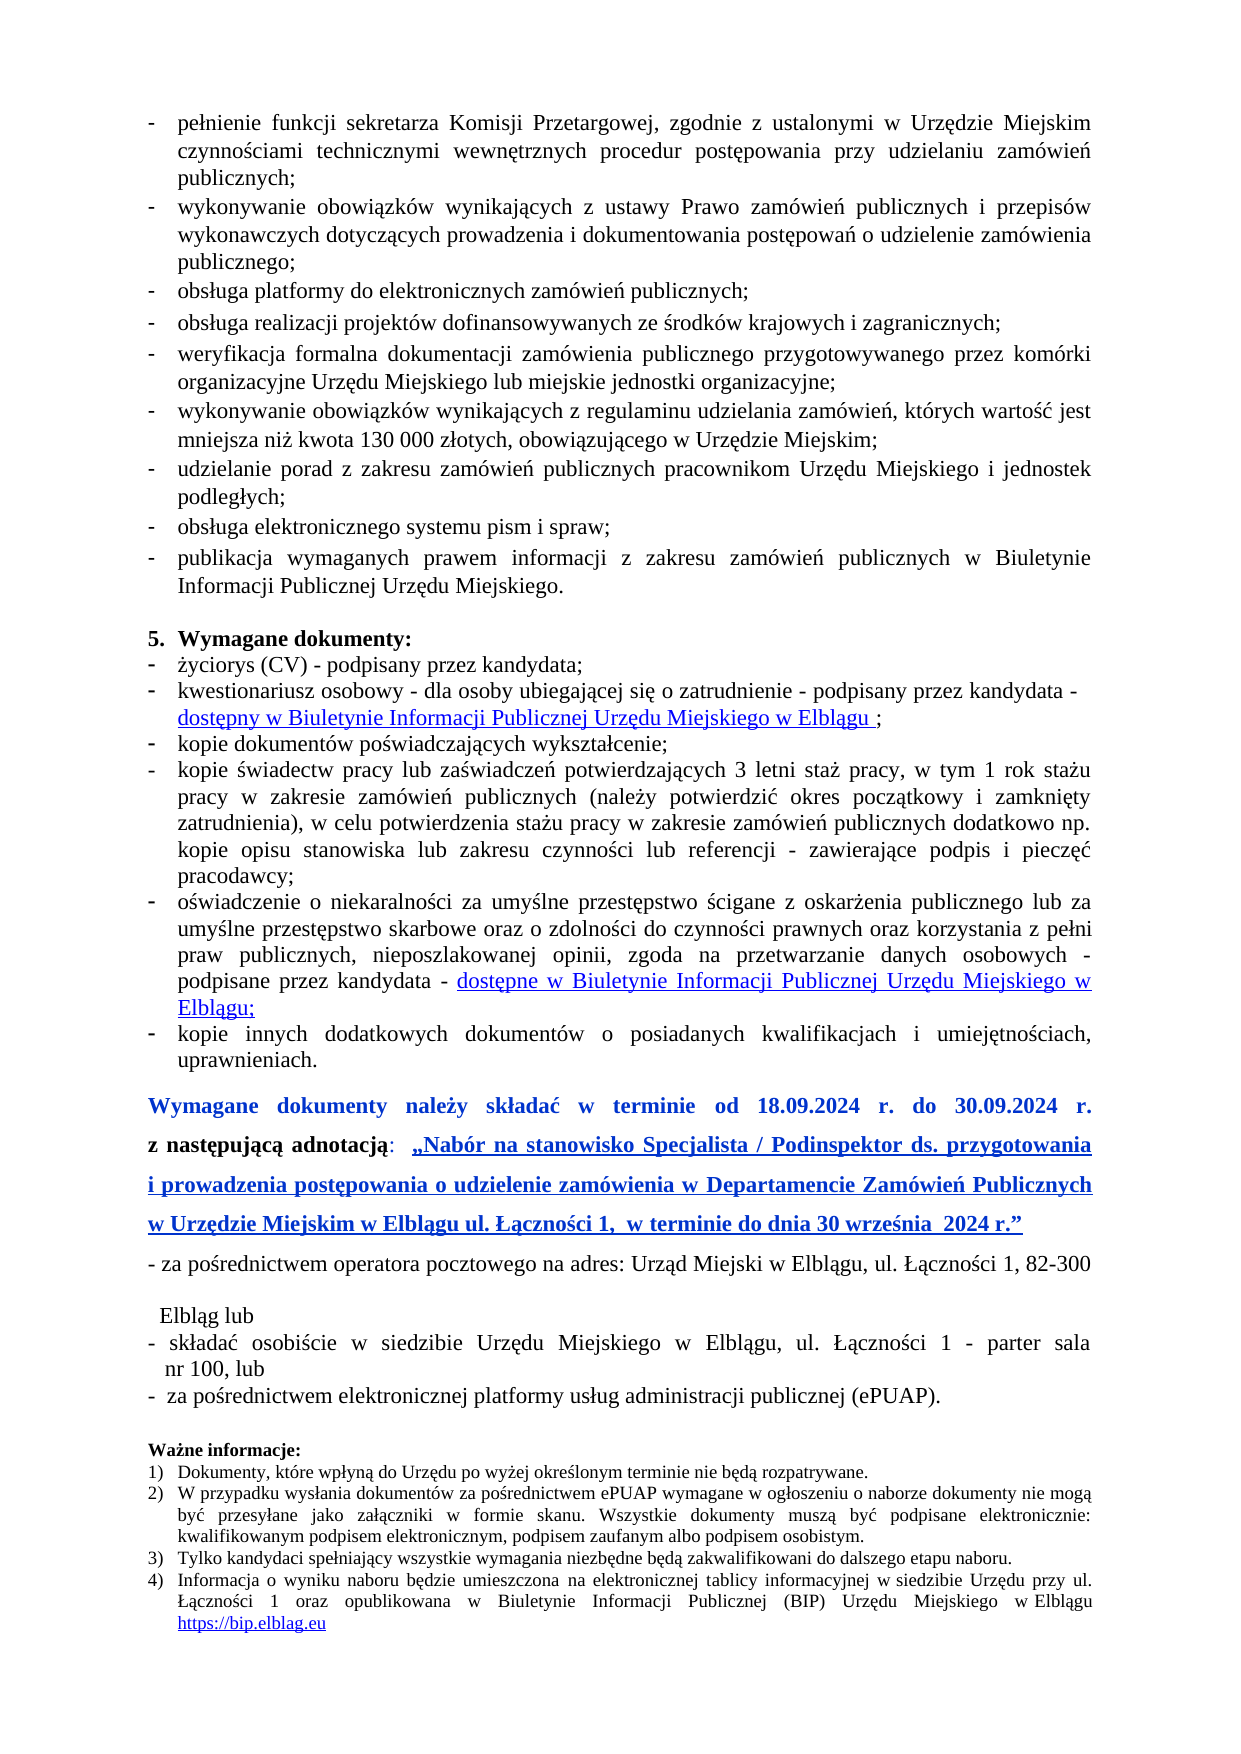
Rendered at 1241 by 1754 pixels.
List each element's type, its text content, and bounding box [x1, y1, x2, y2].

list Tylko kandydaci spełniający wszystkie wymagania niezbędne będą zakwalifikowani do dalszego etapu naboru. [148, 1547, 1092, 1568]
text - za pośrednictwem elektronicznej platformy usług administracji publicznej (ePUAP). [148, 1382, 1092, 1408]
list kopie świadectw pracy lub zaświadczeń potwierdzających 3 letni staż pracy, w tym 1 rok stażu pracy w zakresie zamówień publicznych (należy potwierdzić okres początkowy i zamknięty zatrudnienia), w celu potwierdzenia stażu pracy w zakresie zamówień publicznych dodatkowo np. kopie opisu stanowiska lub zakresu czynności lub referencji - zawierające podpis i pieczęć pracodawcy; [148, 757, 1092, 888]
list wykonywanie obowiązków wynikających z ustawy Prawo zamówień publicznych i przepisów wykonawczych dotyczących prowadzenia i dokumentowania postępowań o udzielenie zamówienia publicznego; [148, 190, 1092, 274]
list udzielanie porad z zakresu zamówień publicznych pracownikom Urzędu Miejskiego i jednostek podległych; [148, 452, 1092, 509]
list kwestionariusz osobowy - dla osoby ubiegającej się o zatrudnienie - podpisany przez kandydata - dostępny w Biuletynie Informacji Publicznej Urzędu Miejskiego w Elblągu ; [148, 677, 1092, 730]
list weryfikacja formalna dokumentacji zamówienia publicznego przygotowywanego przez komórki organizacyjne Urzędu Miejskiego lub miejskie jednostki organizacyjne; [148, 337, 1092, 394]
text - za pośrednictwem operatora pocztowego na adres: Urząd Miejski w Elblągu, ul. Łączności 1, 82-300 Elbląg lub [148, 1250, 1092, 1329]
text Ważne informacje: [148, 1439, 1092, 1461]
text Wymagane dokumenty należy składać w terminie od 18.09.2024 r. do 30.09.2024 r. z następującą adnotacją: „Nabór na stanowisko Specjalista / Podinspektor ds. przygotowania i prowadzenia postępowania o udzielenie zamówienia w Departamencie Zamówień Publicznych w Urzędzie Miejskim w Elblągu ul. Łączności 1, w terminie do dnia 30 września 2024 r.” [148, 1092, 1092, 1194]
list obsługa elektronicznego systemu pism i spraw; [148, 509, 1092, 541]
list życiorys (CV) - podpisany przez kandydata; [148, 651, 1092, 677]
list W przypadku wysłania dokumentów za pośrednictwem ePUAP wymagane w ogłoszeniu o naborze dokumenty nie mogą być przesyłane jako załączniki w formie skanu. Wszystkie dokumenty muszą być podpisane elektronicznie: kwalifikowanym podpisem elektronicznym, podpisem zaufanym albo podpisem osobistym. [148, 1482, 1092, 1547]
list obsługa realizacji projektów dofinansowywanych ze środków krajowych i zagranicznych; [148, 306, 1092, 337]
list publikacja wymaganych prawem informacji z zakresu zamówień publicznych w Biuletynie Informacji Publicznej Urzędu Miejskiego. [148, 541, 1092, 598]
list wykonywanie obowiązków wynikających z regulaminu udzielania zamówień, których wartość jest mniejsza niż kwota 130 000 złotych, obowiązującego w Urzędzie Miejskim; [148, 394, 1092, 452]
list kopie innych dodatkowych dokumentów o posiadanych kwalifikacjach i umiejętnościach, uprawnieniach. [148, 1020, 1092, 1073]
list Dokumenty, które wpłyną do Urzędu po wyżej określonym terminie nie będą rozpatrywane. [148, 1461, 1092, 1482]
text Wymagane dokumenty należy składać w terminie od 18.09.2024 r. do 30.09.2024 r. z następującą adnotacją: „Nabór na stanowisko Specjalista / Podinspektor ds. przygotowania i prowadzenia postępowania o udzielenie zamówienia w Departamencie Zamówień Publicznych w Urzędzie Miejskim w Elblągu ul. Łączności 1, w terminie do dnia 30 września 2024 r.” [148, 1195, 1092, 1237]
list Wymagane dokumenty: [148, 625, 1092, 651]
text - składać osobiście w siedzibie Urzędu Miejskiego w Elblągu, ul. Łączności 1 - parter sala nr 100, lub [148, 1329, 1092, 1382]
list pełnienie funkcji sekretarza Komisji Przetargowej, zgodnie z ustalonymi w Urzędzie Miejskim czynnościami technicznymi wewnętrznych procedur postępowania przy udzielaniu zamówień publicznych; [148, 106, 1092, 190]
list Informacja o wyniku naboru będzie umieszczona na elektronicznej tablicy informacyjnej w siedzibie Urzędu przy ul. Łączności 1 oraz opublikowana w Biuletynie Informacji Publicznej (BIP) Urzędu Miejskiego w Elblągu https://bip.elblag.eu [148, 1568, 1092, 1633]
list kopie dokumentów poświadczających wykształcenie; [148, 730, 1092, 757]
list oświadczenie o niekaralności za umyślne przestępstwo ścigane z oskarżenia publicznego lub za umyślne przestępstwo skarbowe oraz o zdolności do czynności prawnych oraz korzystania z pełni praw publicznych, nieposzlakowanej opinii, zgoda na przetwarzanie danych osobowych - podpisane przez kandydata - dostępne w Biuletynie Informacji Publicznej Urzędu Miejskiego w Elblągu; [148, 888, 1092, 1020]
list obsługa platformy do elektronicznych zamówień publicznych; [148, 274, 1092, 306]
